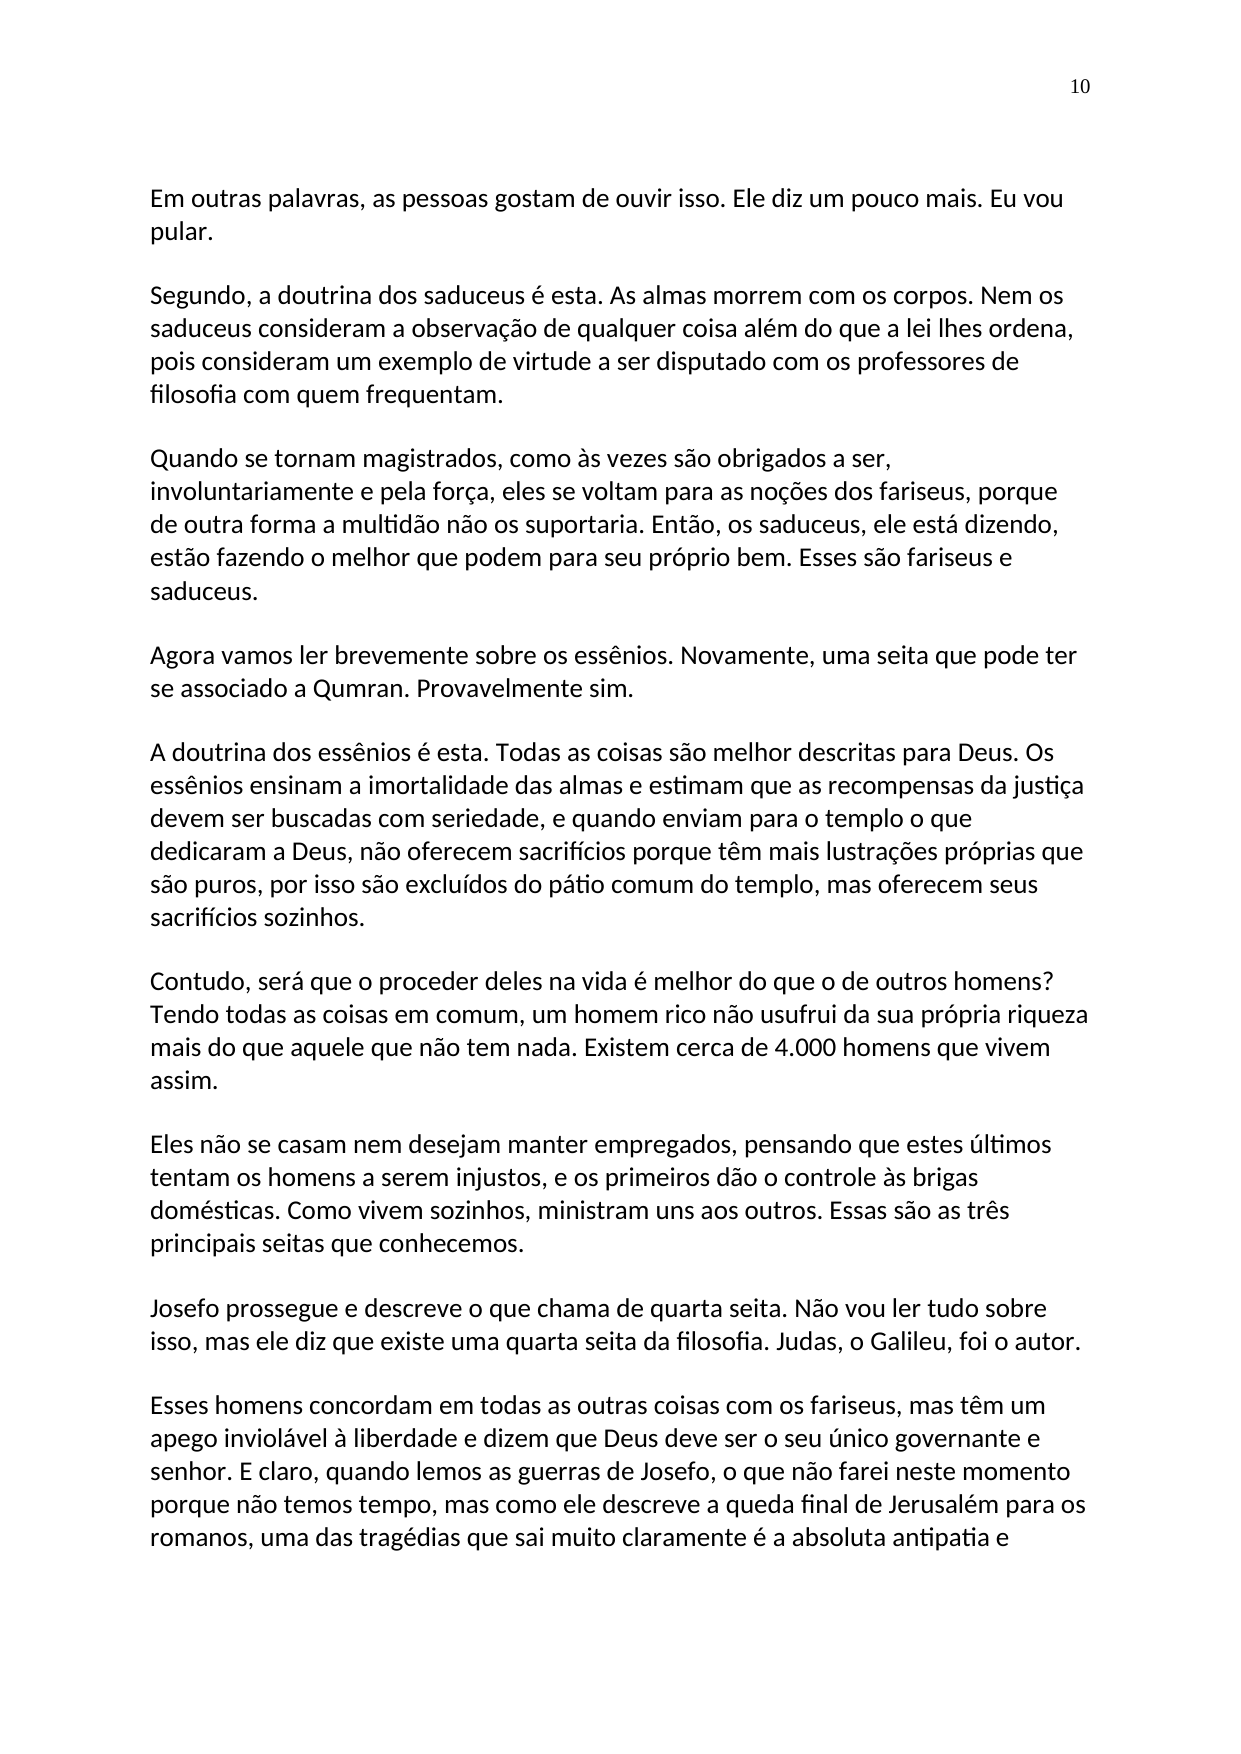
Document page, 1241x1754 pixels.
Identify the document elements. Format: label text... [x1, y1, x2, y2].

text A doutrina dos essênios é esta. Todas as coisas são melhor descritas para Deus. Os essênios ensinam a imortalidade das almas e estimam que as recompensas da justiça devem ser buscadas com seriedade, e quando enviam para o templo o que dedicaram a Deus, não oferecem sacrifícios porque têm mais lustrações próprias que são puros, por isso são excluídos do pátio comum do templo, mas oferecem seus sacrifícios sozinhos. [150, 735, 1090, 933]
text Segundo, a doutrina dos saduceus é esta. As almas morrem com os corpos. Nem os saduceus consideram a observação de qualquer coisa além do que a lei lhes ordena, pois consideram um exemplo de virtude a ser disputado com os professores de filosofia com quem frequentam. [150, 278, 1090, 410]
text Josefo prossegue e descreve o que chama de quarta seita. Não vou ler tudo sobre isso, mas ele diz que existe uma quarta seita da filosofia. Judas, o Galileu, foi o autor. [150, 1291, 1090, 1357]
text Eles não se casam nem desejam manter empregados, pensando que estes últimos tentam os homens a serem injustos, e os primeiros dão o controle às brigas domésticas. Como vivem sozinhos, ministram uns aos outros. Essas são as três principais seitas que conhecemos. [150, 1127, 1090, 1259]
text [150, 1388, 1090, 1553]
text Quando se tornam magistrados, como às vezes são obrigados a ser, involuntariamente e pela força, eles se voltam para as noções dos fariseus, porque de outra forma a multidão não os suportaria. Então, os saduceus, ele está dizendo, estão fazendo o melhor que podem para seu próprio bem. Esses são fariseus e saduceus. [150, 442, 1090, 607]
text Em outras palavras, as pessoas gostam de ouvir isso. Ele diz um pouco mais. Eu vou pular. [150, 181, 1090, 247]
text Contudo, será que o proceder deles na vida é melhor do que o de outros homens? Tendo todas as coisas em comum, um homem rico não usufrui da sua própria riqueza mais do que aquele que não tem nada. Existem cerca de 4.000 homens que vivem assim. [150, 964, 1090, 1096]
text Agora vamos ler brevemente sobre os essênios. Novamente, uma seita que pode ter se associado a Qumran. Provavelmente sim. [150, 638, 1090, 704]
